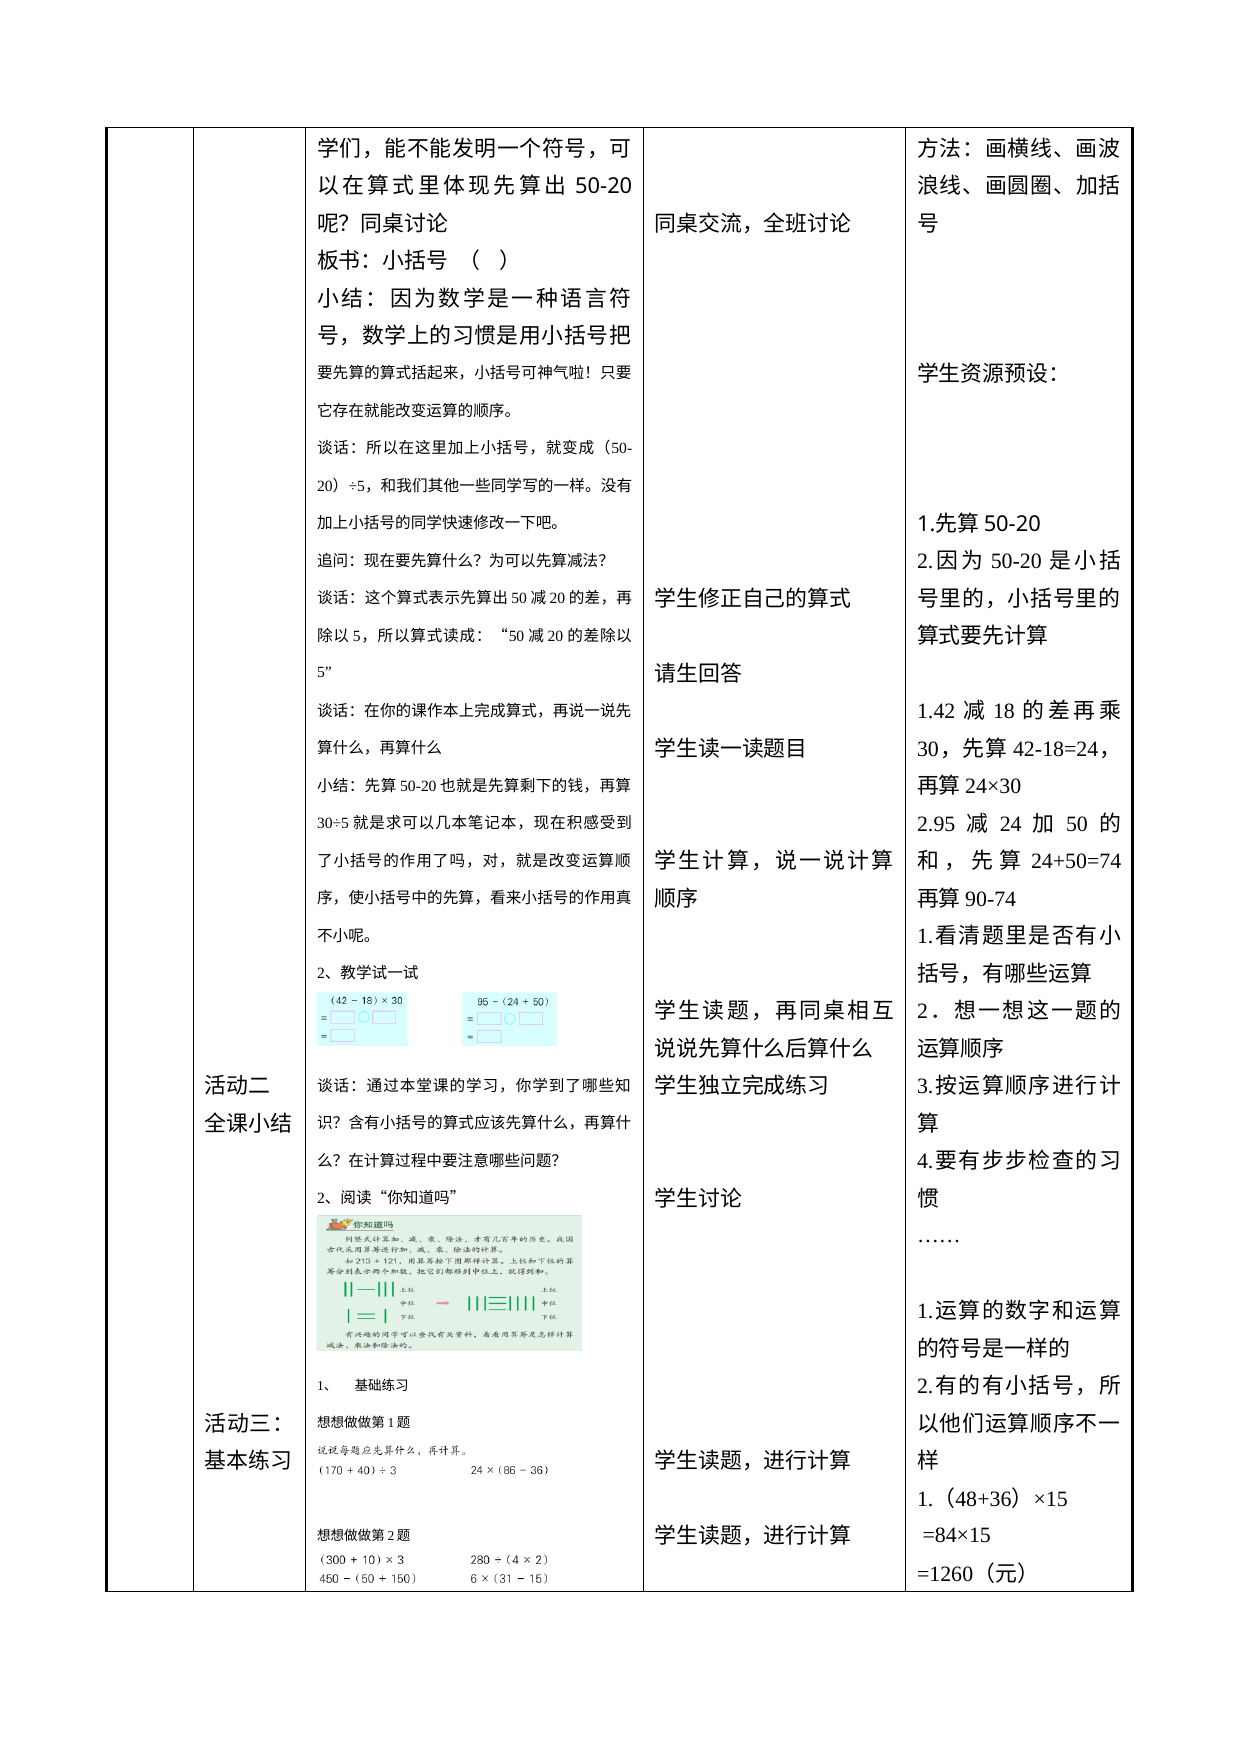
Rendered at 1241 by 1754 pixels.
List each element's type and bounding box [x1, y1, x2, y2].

table_cell [306, 128, 643, 1591]
table_cell [108, 128, 193, 1591]
table_cell [644, 128, 905, 1591]
picture [316, 1215, 582, 1351]
table_cell [906, 128, 1131, 1591]
picture [316, 1440, 551, 1482]
picture [316, 990, 557, 1046]
table_cell [194, 128, 305, 1591]
picture [316, 1553, 554, 1586]
